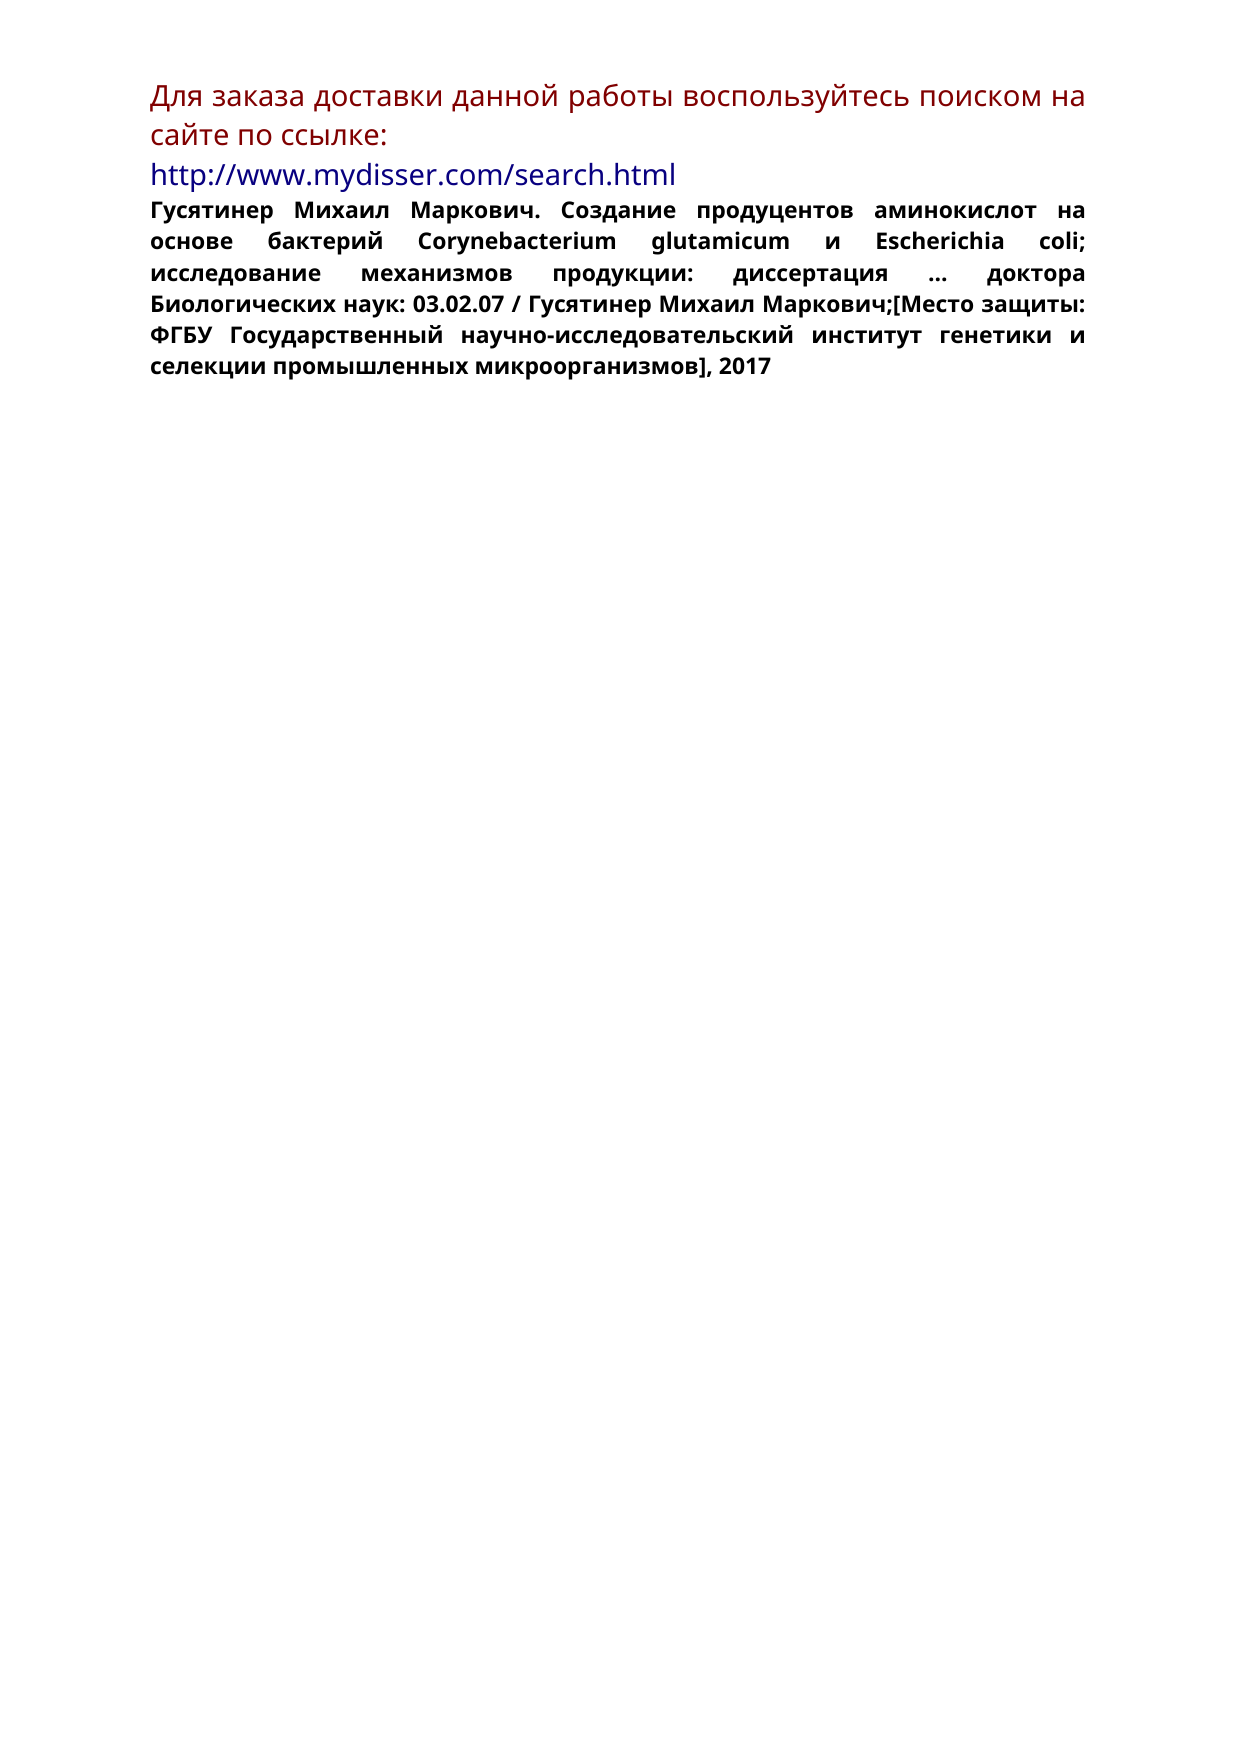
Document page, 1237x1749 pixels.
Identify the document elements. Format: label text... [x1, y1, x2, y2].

text Гусятинер Михаил Маркович. Создание продуцентов аминокислот на основе бактерий Corynebacterium glutamicum и Escherichia coli; исследование механизмов продукции: диссертация ... доктора Биологических наук: 03.02.07 / Гусятинер Михаил Маркович;[Место защиты: ФГБУ Государственный научно-исследовательский институт генетики и селекции промышленных микроорганизмов], 2017 [150, 194, 1086, 382]
